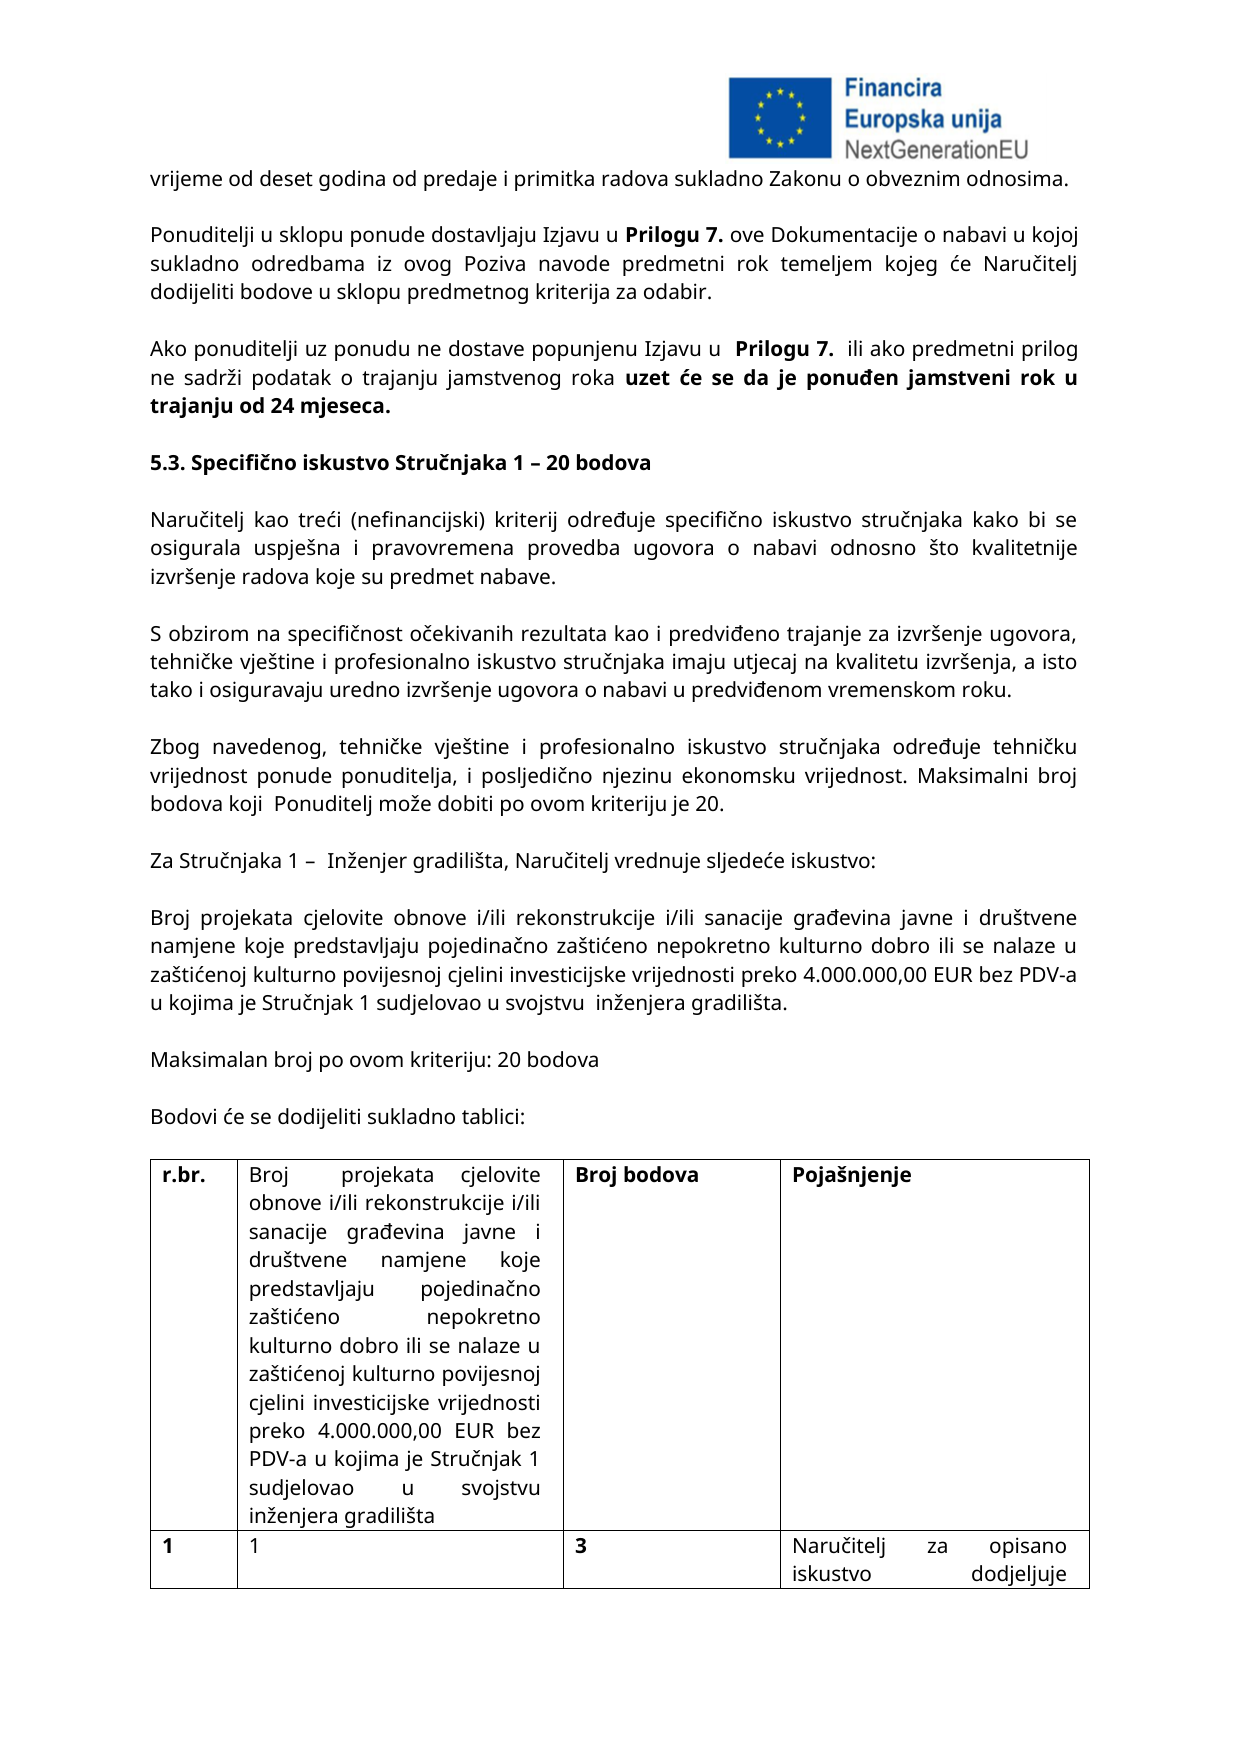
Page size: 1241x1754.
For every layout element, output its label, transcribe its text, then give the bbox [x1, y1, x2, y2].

text Broj projekata cjelovite obnove i/ili rekonstrukcije i/ili sanacije građevina javne i društvene namjene koje predstavljaju pojedinačno zaštićeno nepokretno kulturno dobro ili se nalaze u zaštićenoj kulturno povijesnoj cjelini investicijske vrijednosti preko 4.000.000,00 EUR bez PDV-a u kojima je Stručnjak 1 sudjelovao u svojstvu inženjera gradilišta. [150, 903, 1079, 1017]
text Za Stručnjaka 1 – Inženjer gradilišta, Naručitelj vrednuje sljedeće iskustvo: [150, 846, 1079, 875]
table_header Broj bodova [564, 1160, 780, 1530]
table_cell 1 [151, 1531, 237, 1588]
text Naručitelj kao treći (nefinancijski) kriterij određuje specifično iskustvo stručnjaka kako bi se osigurala uspješna i pravovremena provedba ugovora o nabavi odnosno što kvalitetnije izvršenje radova koje su predmet nabave. [150, 505, 1079, 590]
table_header r.br. [151, 1160, 237, 1530]
picture [725, 73, 1047, 164]
table_header Broj projekata cjelovite obnove i/ili rekonstrukcije i/ili sanacije građevina javne i društvene namjene koje predstavljaju pojedinačno zaštićeno nepokretno kulturno dobro ili se nalaze u zaštićenoj kulturno povijesnoj cjelini investicijske vrijednosti preko 4.000.000,00 EUR bez PDV-a u kojima je Stručnjak 1 sudjelovao u svojstvu inženjera gradilišta [238, 1160, 563, 1530]
text Zbog navedenog, tehničke vještine i profesionalno iskustvo stručnjaka određuje tehničku vrijednost ponude ponuditelja, i posljedično njezinu ekonomsku vrijednost. Maksimalni broj bodova koji Ponuditelj može dobiti po ovom kriteriju je 20. [150, 732, 1079, 818]
text 5.3. Specifično iskustvo Stručnjaka 1 – 20 bodova [150, 448, 1079, 477]
text Bodovi će se dodijeliti sukladno tablici: [150, 1102, 1079, 1131]
text Maksimalan broj po ovom kriteriju: 20 bodova [150, 1045, 1079, 1074]
text Ako ponuditelji uz ponudu ne dostave popunjenu Izjavu u Prilogu 7. ili ako predmetni prilog ne sadrži podatak o trajanju jamstvenog roka uzet će se da je ponuđen jamstveni rok u trajanju od 24 mjeseca. [150, 334, 1079, 420]
text S obzirom na specifičnost očekivanih rezultata kao i predviđeno trajanje za izvršenje ugovora, tehničke vještine i profesionalno iskustvo stručnjaka imaju utjecaj na kvalitetu izvršenja, a isto tako i osiguravaju uredno izvršenje ugovora o nabavi u predviđenom vremenskom roku. [150, 619, 1079, 704]
table_header Pojašnjenje [781, 1160, 1089, 1530]
table_cell 1 [238, 1531, 563, 1588]
table_cell 3 [564, 1531, 780, 1588]
text Ponuditelji u sklopu ponude dostavljaju Izjavu u Prilogu 7. ove Dokumentacije o nabavi u kojoj sukladno odredbama iz ovog Poziva navode predmetni rok temeljem kojeg će Naručitelj dodijeliti bodove u sklopu predmetnog kriterija za odabir. [150, 221, 1079, 306]
table_cell Naručitelj za opisano iskustvo dodjeljuje navedeni broj bodova [781, 1531, 1089, 1588]
